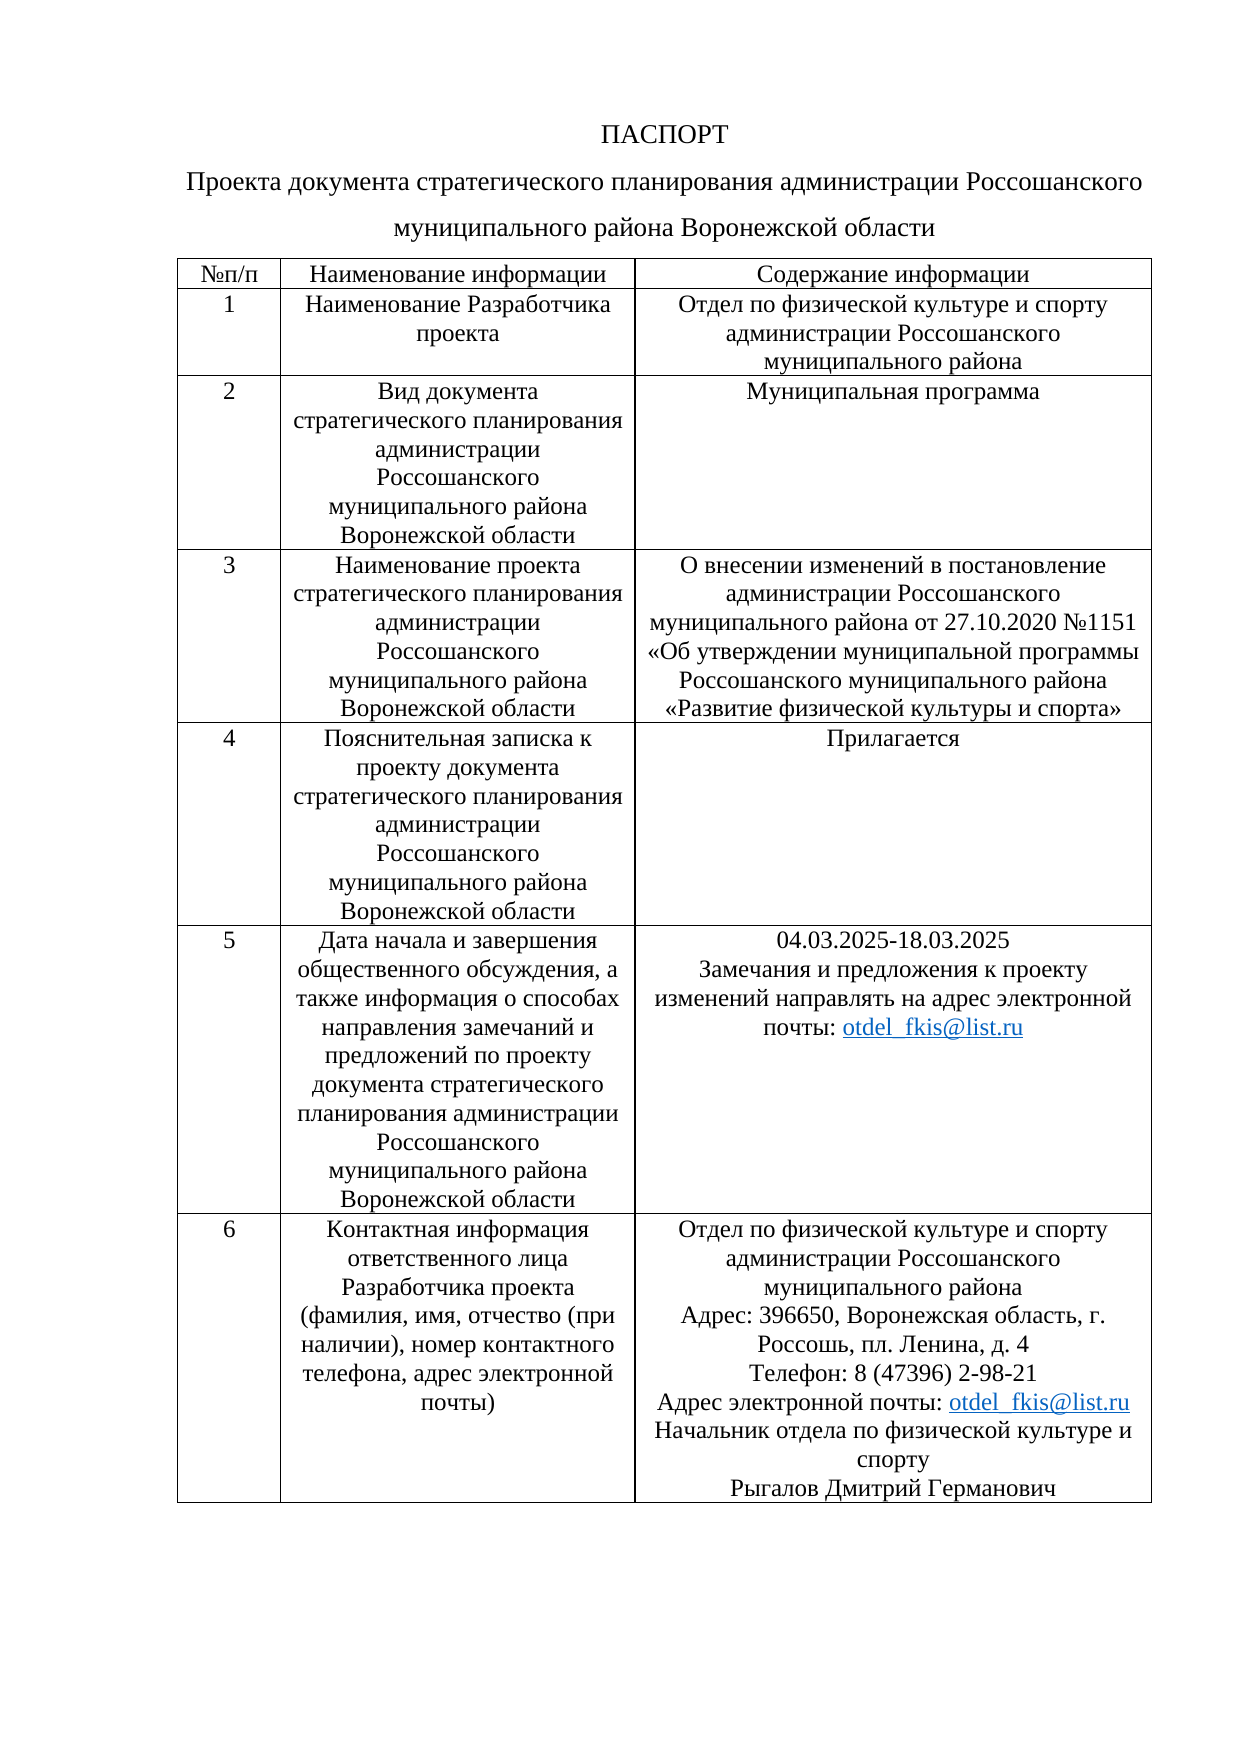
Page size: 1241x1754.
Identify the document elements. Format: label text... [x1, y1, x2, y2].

table_cell 4 [178, 723, 280, 924]
table_cell Вид документа стратегического планирования администрации Россошанского муниципального района Воронежской области [281, 376, 634, 549]
table_cell 3 [178, 550, 280, 722]
table_cell Муниципальная программа [636, 376, 1151, 549]
table_cell О внесении изменений в постановление администрации Россошанского муниципального района от 27.10.2020 №1151 «Об утверждении муниципальной программы Россошанского муниципального района «Развитие физической культуры и спорта» [636, 550, 1151, 722]
text ПАСПОРТ [177, 118, 1152, 149]
table_cell Пояснительная записка к проекту документа стратегического планирования администрации Россошанского муниципального района Воронежской области [281, 723, 634, 924]
table_cell Наименование Разработчика проекта [281, 289, 634, 375]
table_cell 1 [178, 289, 280, 375]
table_header Содержание информации [636, 259, 1151, 288]
table_cell Наименование проекта стратегического планирования администрации Россошанского муниципального района Воронежской области [281, 550, 634, 722]
table_cell 5 [178, 926, 280, 1213]
table_cell 2 [178, 376, 280, 549]
table_cell Отдел по физической культуре и спорту администрации Россошанского муниципального района [636, 289, 1151, 375]
table_header №п/п [178, 259, 280, 288]
table_cell Отдел по физической культуре и спорту администрации Россошанского муниципального района Адрес: 396650, Воронежская область, г. Россошь, пл. Ленина, д. 4 Телефон: 8 (47396) 2-98-21 Адрес электронной почты: otdel_fkis@list.ru Начальник отдела по физической культуре и спорту Рыгалов Дмитрий Германович [636, 1214, 1151, 1502]
table_header Наименование информации [281, 259, 634, 288]
table_cell 04.03.2025-18.03.2025 Замечания и предложения к проекту изменений направлять на адрес электронной почты: otdel_fkis@list.ru [636, 926, 1151, 1213]
text Проекта документа стратегического планирования администрации Россошанского муниципального района Воронежской области [177, 165, 1152, 243]
table_cell 6 [178, 1214, 280, 1502]
table_cell Прилагается [636, 723, 1151, 924]
table_cell Контактная информация ответственного лица Разработчика проекта (фамилия, имя, отчество (при наличии), номер контактного телефона, адрес электронной почты) [281, 1214, 634, 1502]
table_cell Дата начала и завершения общественного обсуждения, а также информация о способах направления замечаний и предложений по проекту документа стратегического планирования администрации Россошанского муниципального района Воронежской области [281, 926, 634, 1213]
